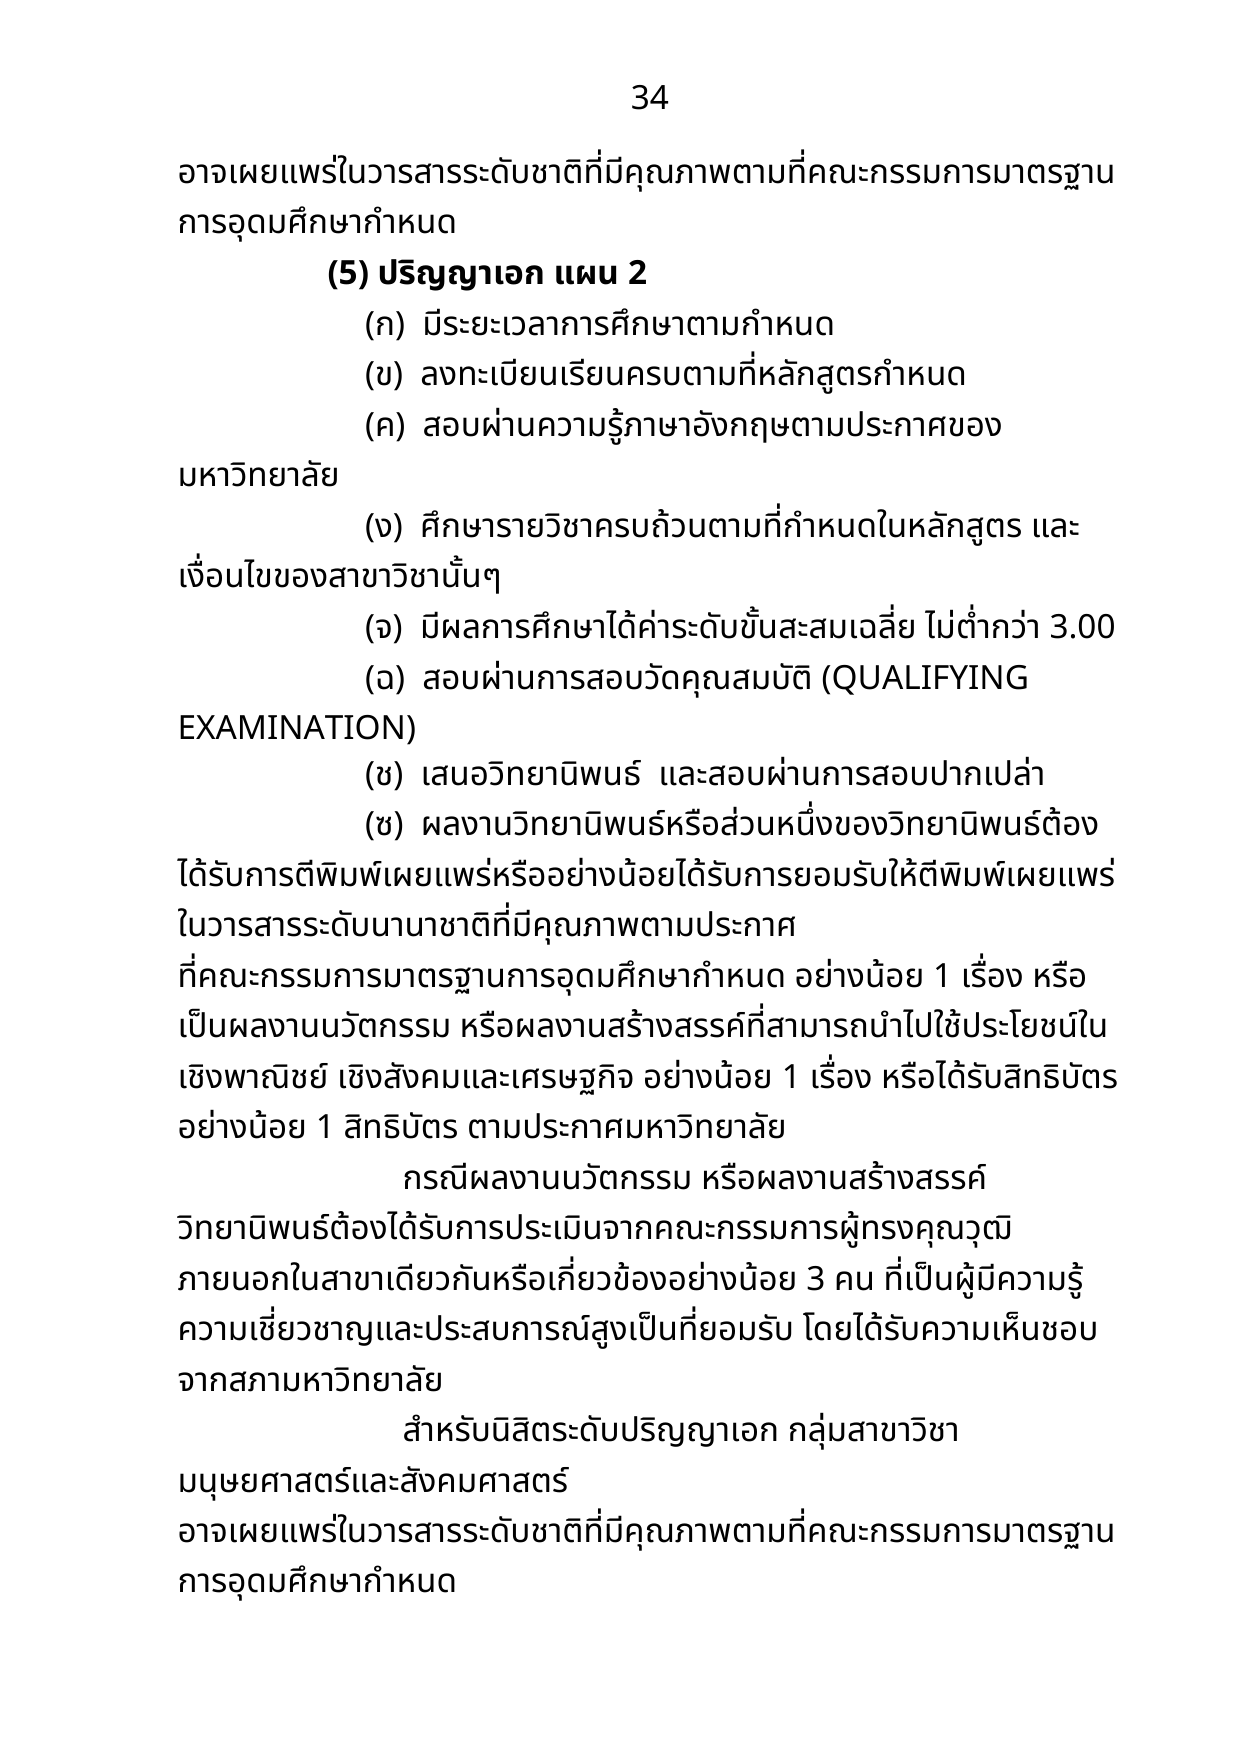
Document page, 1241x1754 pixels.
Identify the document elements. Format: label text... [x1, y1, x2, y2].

text กรณีผลงานนวัตกรรม หรือผลงานสร้างสรรค์ วิทยานิพนธ์ต้องได้รับการประเมินจากคณะกรรมการผู้ทรงคุณวุฒิภายนอกในสาขาเดียวกันหรือเกี่ยวข้องอย่างน้อย 3 คน ที่เป็นผู้มีความรู้ความเชี่ยวชาญและประสบการณ์สูงเป็นที่ยอมรับ โดยได้รับความเห็นชอบจากสภามหาวิทยาลัย [177, 1154, 1121, 1406]
text สำหรับนิสิตระดับปริญญาเอก กลุ่มสาขาวิชามนุษยศาสตร์และสังคมศาสตร์ อาจเผยแพร่ในวารสารระดับชาติที่มีคุณภาพตามที่คณะกรรมการมาตรฐานการอุดมศึกษากำหนด [177, 1406, 1121, 1608]
text (ข) ลงทะเบียนเรียนครบตามที่หลักสูตรกำหนด [177, 350, 1122, 401]
text (จ) มีผลการศึกษาได้ค่าระดับขั้นสะสมเฉลี่ย ไม่ต่ำกว่า 3.00 [177, 603, 1122, 653]
text (ช) เสนอวิทยานิพนธ์ และสอบผ่านการสอบปากเปล่า [177, 749, 1122, 800]
text (ฉ) สอบผ่านการสอบวัดคุณสมบัติ (QUALIFYING EXAMINATION) [177, 653, 1122, 749]
text (ง) ศึกษารายวิชาครบถ้วนตามที่กำหนดในหลักสูตร และเงื่อนไขของสาขาวิชานั้นๆ [177, 502, 1122, 603]
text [177, 148, 1122, 249]
text (5) ปริญญาเอก แผน 2 [177, 249, 1122, 299]
text (ซ) ผลงานวิทยานิพนธ์หรือส่วนหนึ่งของวิทยานิพนธ์ต้องได้รับการตีพิมพ์เผยแพร่หรืออย่างน้อยได้รับการยอมรับให้ตีพิมพ์เผยแพร่ในวารสารระดับนานาชาติที่มีคุณภาพตามประกาศ ที่คณะกรรมการมาตรฐานการอุดมศึกษากำหนด อย่างน้อย 1 เรื่อง หรือเป็นผลงานนวัตกรรม หรือผลงานสร้างสรรค์ที่สามารถนำไปใช้ประโยชน์ในเชิงพาณิชย์ เชิงสังคมและเศรษฐกิจ อย่างน้อย 1 เรื่อง หรือได้รับสิทธิบัตร อย่างน้อย 1 สิทธิบัตร ตามประกาศมหาวิทยาลัย [177, 800, 1121, 1154]
text (ค) สอบผ่านความรู้ภาษาอังกฤษตามประกาศของมหาวิทยาลัย [177, 401, 1122, 502]
text (ก) มีระยะเวลาการศึกษาตามกำหนด [177, 299, 1122, 350]
